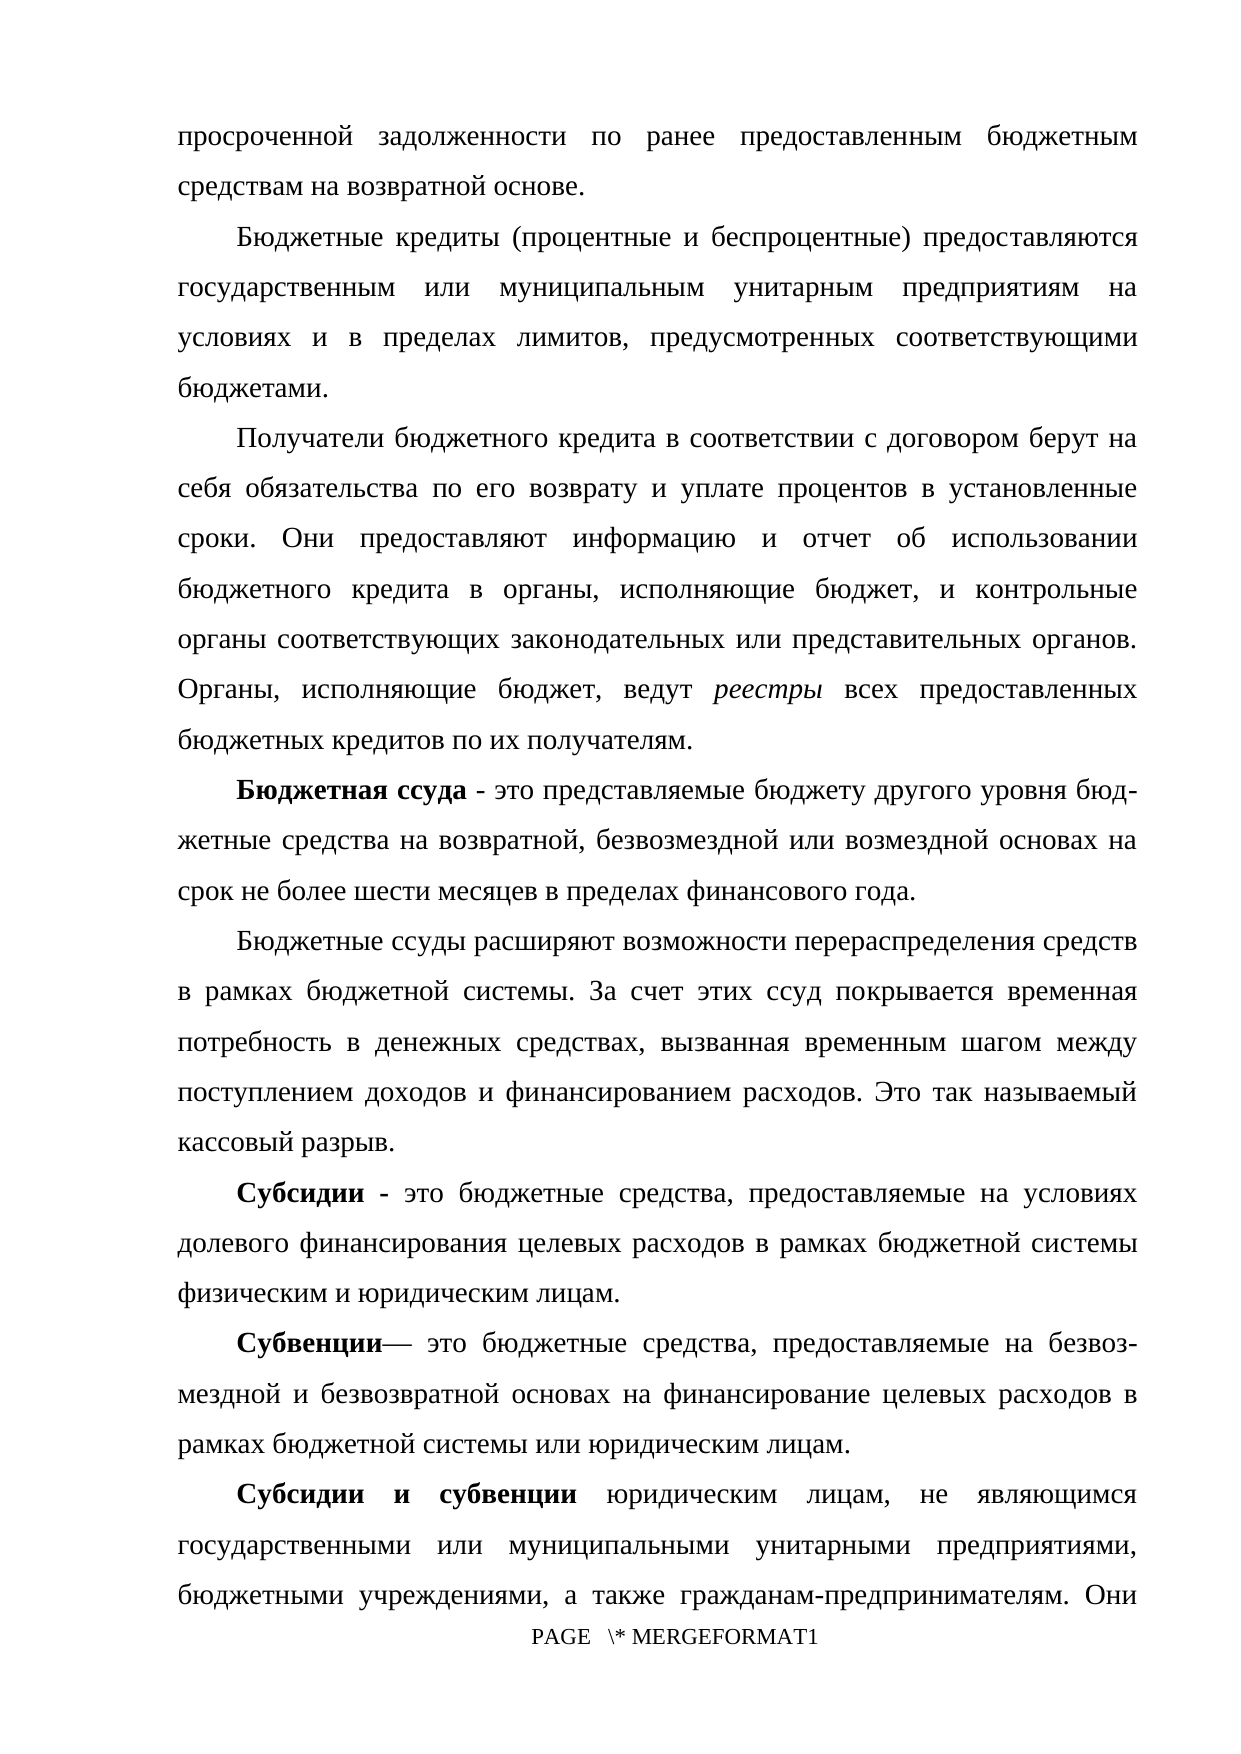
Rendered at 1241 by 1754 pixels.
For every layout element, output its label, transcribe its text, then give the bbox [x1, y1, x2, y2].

text Бюджетные кредиты (процентные и беспроцентные) предоставляются государственным или муниципальным унитарным предприятиям на условиях и в пределах лимитов, предусмотренных соответствующими бюджетами. [177, 219, 1138, 403]
text Бюджетные ссуды расширяют возможности перераспределения средств в рамках бюджетной системы. За счет этих ссуд покрывается временная потребность в денежных средствах, вызванная временным шагом между поступлением доходов и финансированием расходов. Это так называемый кассовый разрыв. [177, 923, 1138, 1158]
text Субсидии - это бюджетные средства, предоставляемые на условиях долевого финансирования целевых расходов в рамках бюджетной системы физическим и юридическим лицам. [177, 1175, 1138, 1309]
text Субвенции— это бюджетные средства, предоставляемые на безвозмездной и безвозвратной основах на финансирование целевых расходов в рамках бюджетной системы или юридическим лицам. [177, 1326, 1138, 1460]
text Бюджетная ссуда - это представляемые бюджету другого уровня бюджетные средства на возвратной, безвозмездной или возмездной основах на срок не более шести месяцев в пределах финансового года. [177, 772, 1138, 906]
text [177, 1477, 1138, 1611]
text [177, 118, 1138, 202]
text Получатели бюджетного кредита в соответствии с договором берут на себя обязательства по его возврату и уплате процентов в установленные сроки. Они предоставляют информацию и отчет об использовании бюджетного кредита в органы, исполняющие бюджет, и контрольные органы соответствующих законодательных или представительных органов. Органы, исполняющие бюджет, ведут реестры всех предоставленных бюджетных кредитов по их получателям. [177, 420, 1138, 755]
